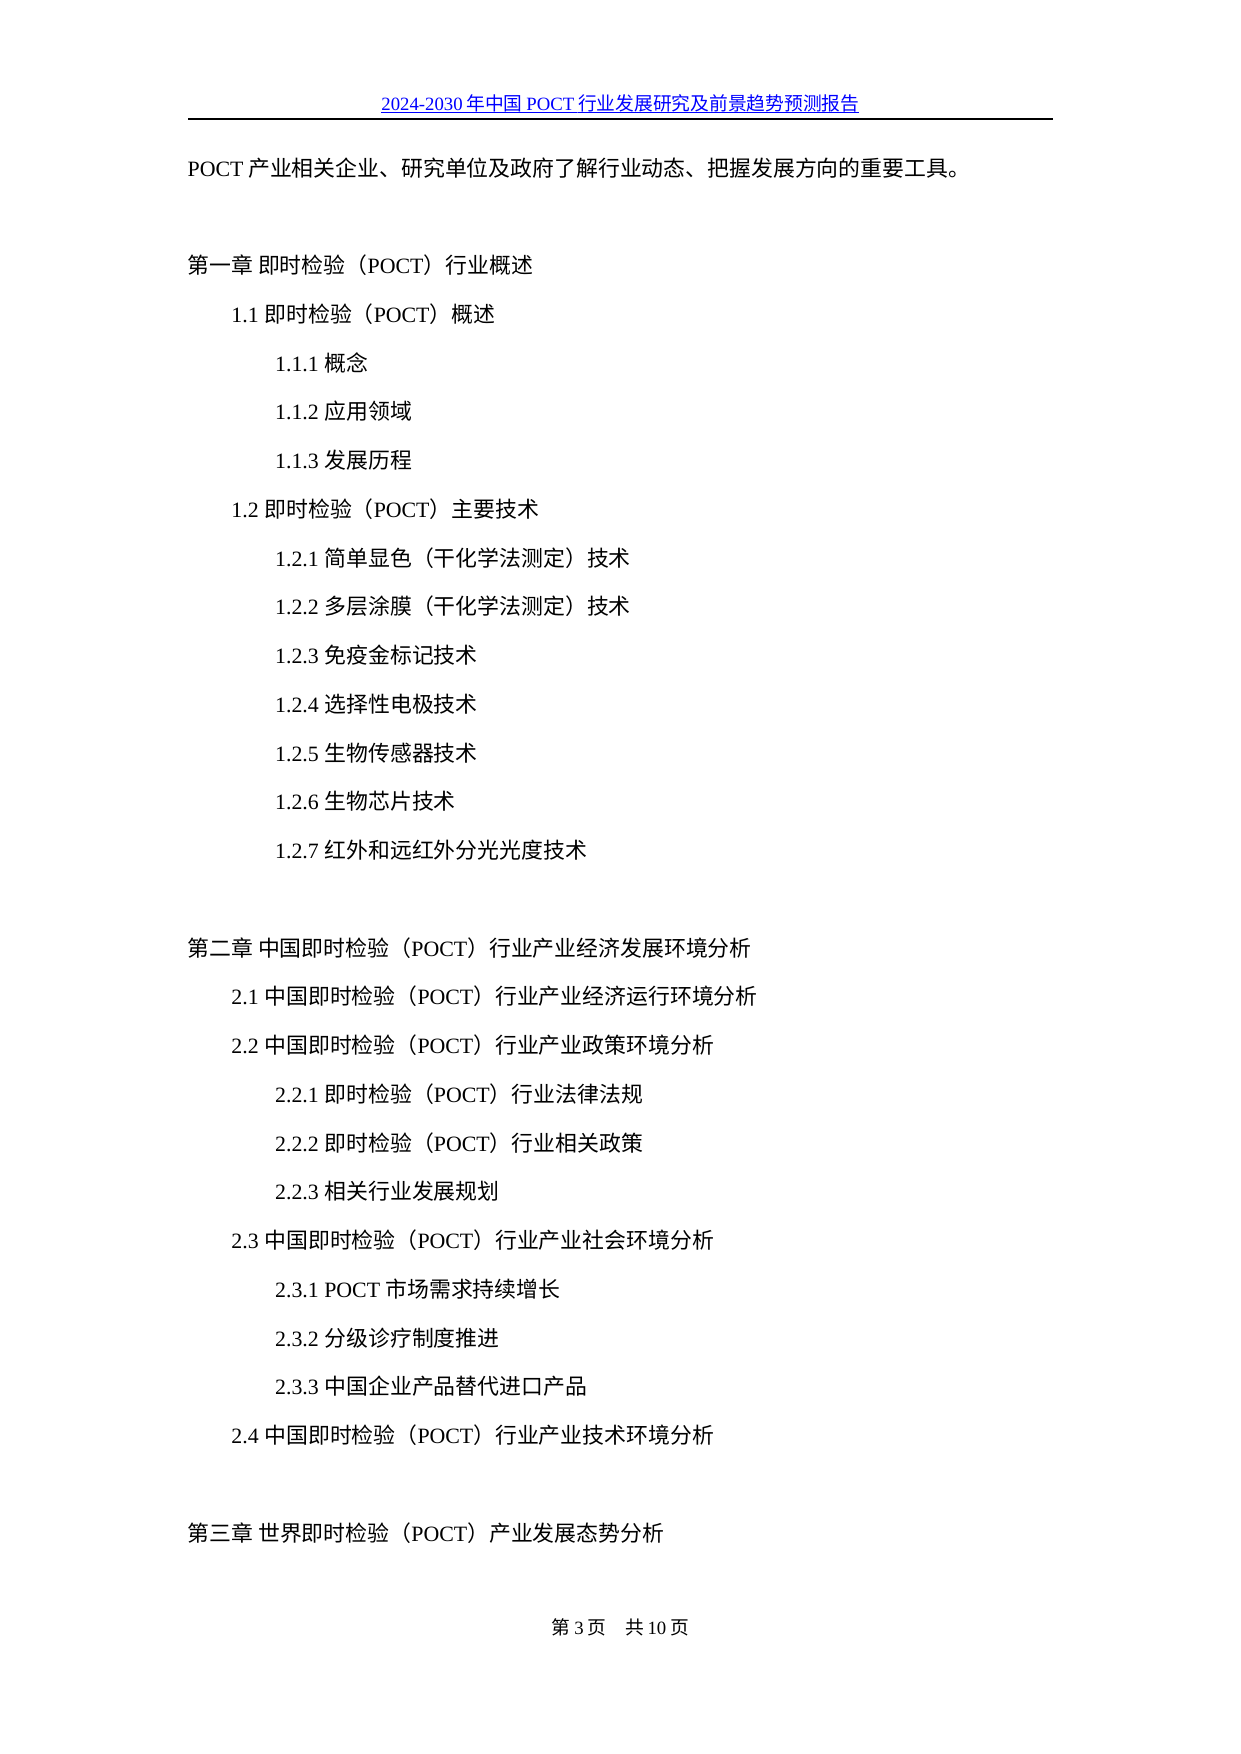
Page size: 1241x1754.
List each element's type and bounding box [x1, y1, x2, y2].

text [187, 150, 1053, 1548]
